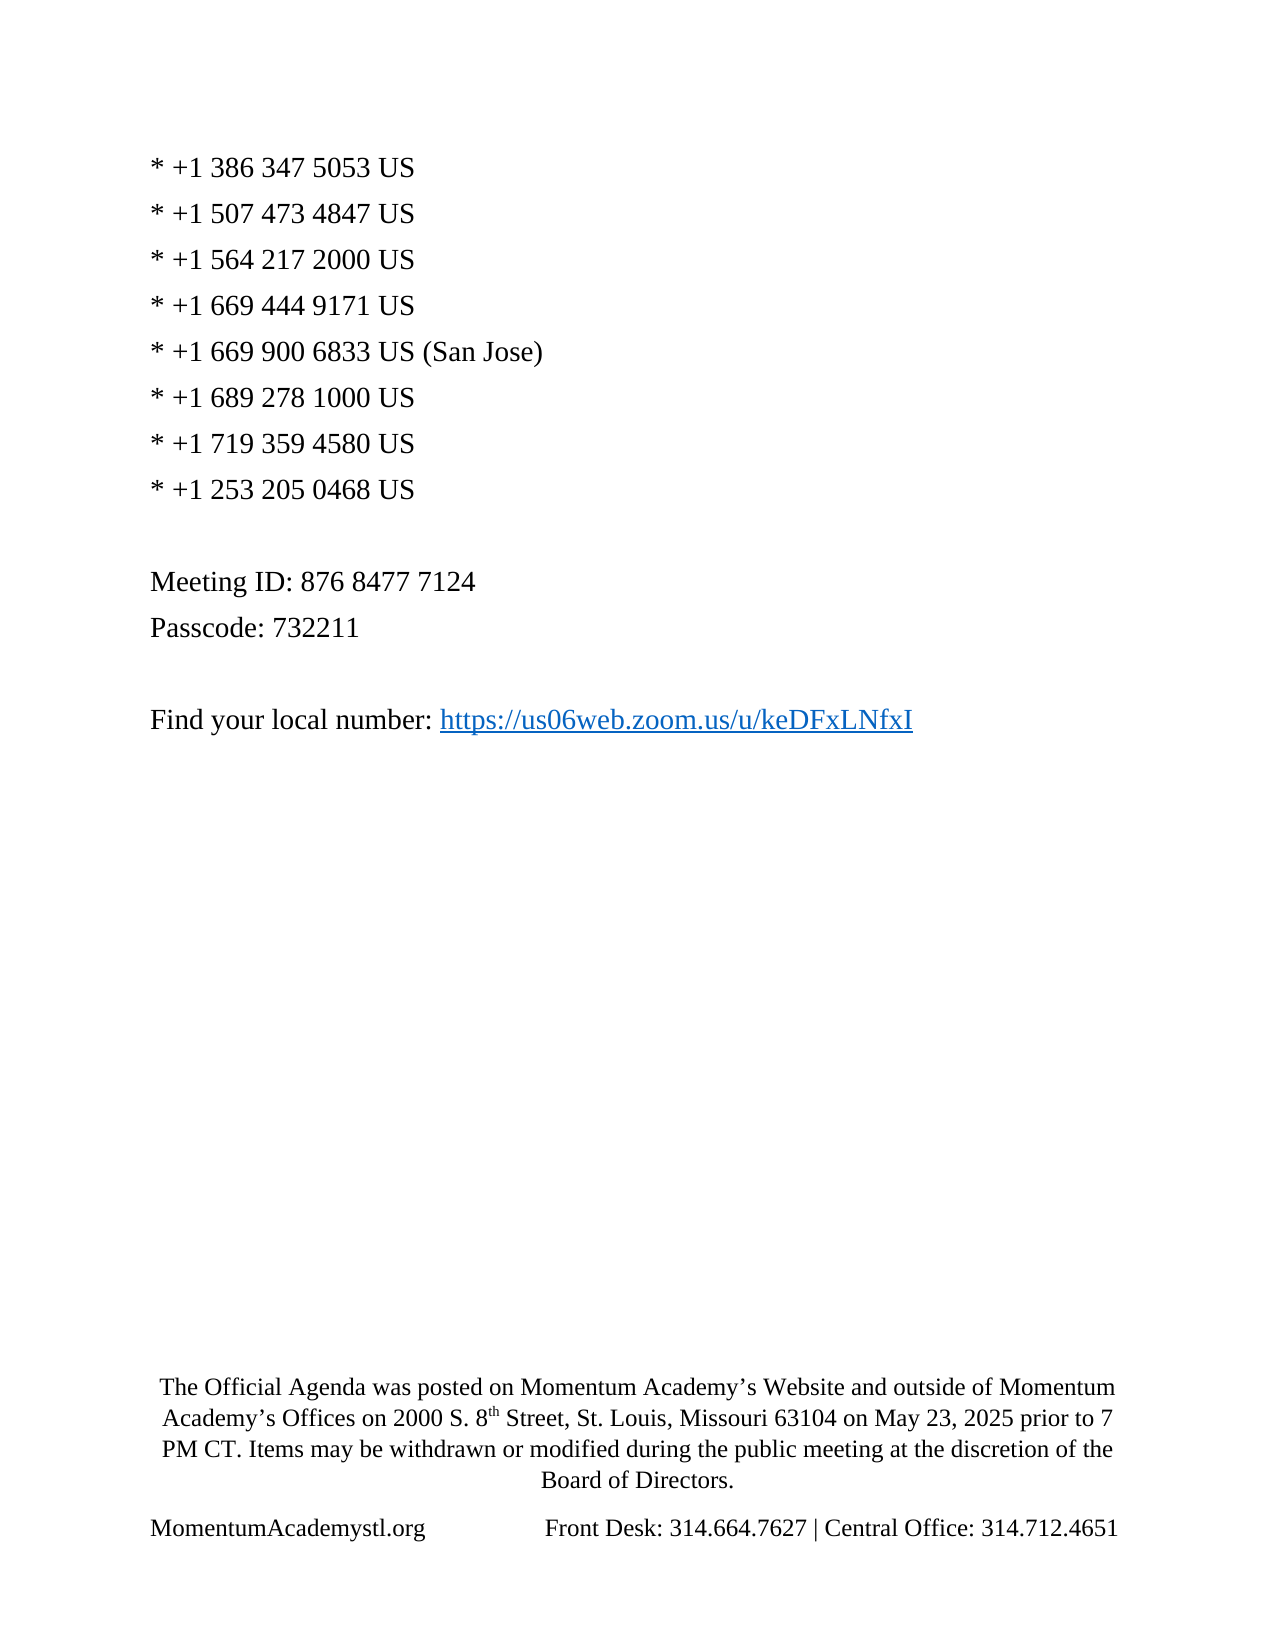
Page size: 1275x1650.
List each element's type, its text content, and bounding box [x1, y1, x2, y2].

text * +1 689 278 1000 US [150, 380, 1125, 414]
text Passcode: 732211 [150, 610, 1125, 644]
text * +1 564 217 2000 US [150, 242, 1125, 276]
text * +1 719 359 4580 US [150, 426, 1125, 460]
text * +1 669 444 9171 US [150, 288, 1125, 322]
text Meeting ID: 876 8477 7124 [150, 564, 1125, 598]
text * +1 386 347 5053 US [150, 150, 1125, 183]
text * +1 507 473 4847 US [150, 196, 1125, 229]
text Find your local number: https://us06web.zoom.us/u/keDFxLNfxI [150, 702, 1125, 736]
text * +1 669 900 6833 US (San Jose) [150, 334, 1125, 368]
text * +1 253 205 0468 US [150, 472, 1125, 506]
